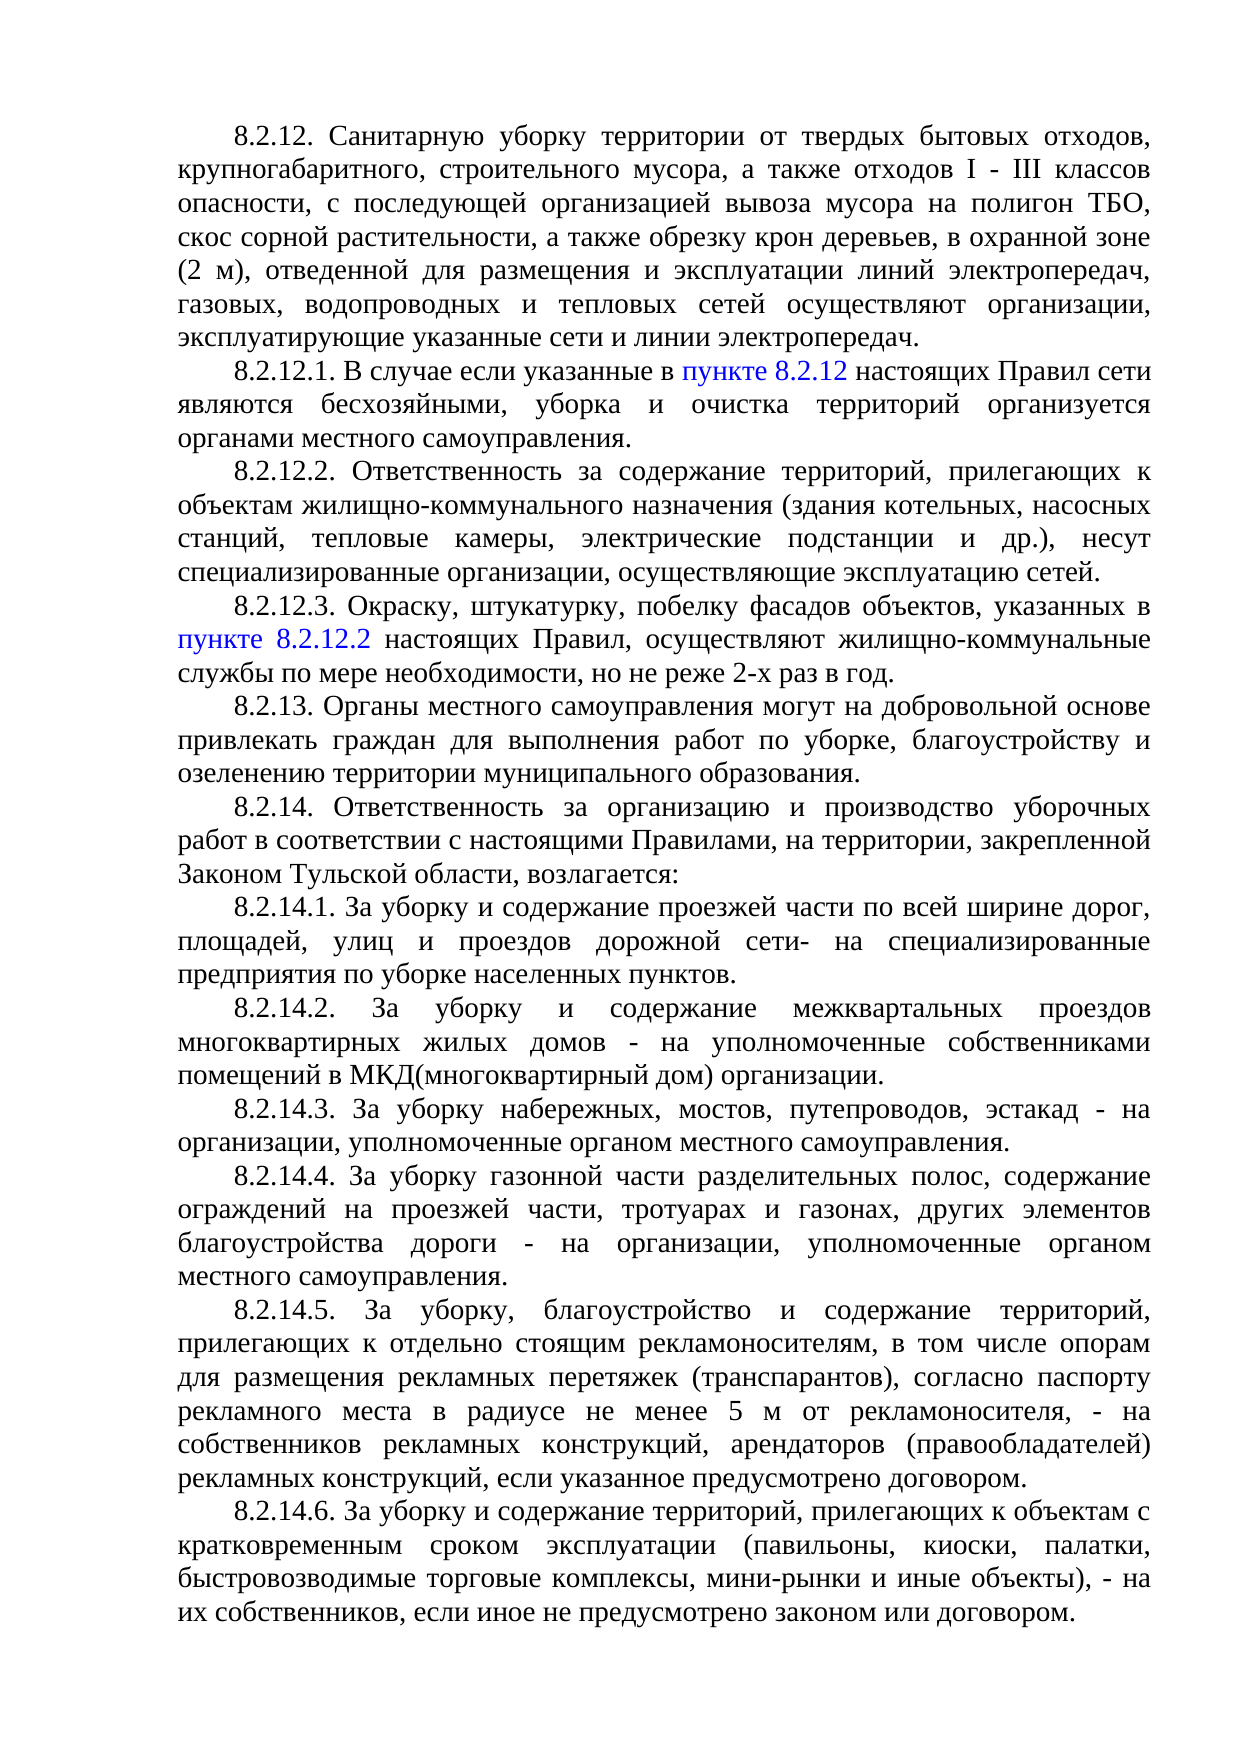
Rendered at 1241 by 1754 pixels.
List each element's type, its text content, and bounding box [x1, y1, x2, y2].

text 8.2.12.3. Окраску, штукатурку, побелку фасадов объектов, указанных в пункте 8.2.12.2 настоящих Правил, осуществляют жилищно-коммунальные службы по мере необходимости, но не реже 2-х раз в год. [177, 588, 1152, 688]
text 8.2.12.2. Ответственность за содержание территорий, прилегающих к объектам жилищно-коммунального назначения (здания котельных, насосных станций, тепловые камеры, электрические подстанции и др.), несут специализированные организации, осуществляющие эксплуатацию сетей. [177, 453, 1152, 588]
text 8.2.14.5. За уборку, благоустройство и содержание территорий, прилегающих к отдельно стоящим рекламоносителям, в том числе опорам для размещения рекламных перетяжек (транспарантов), согласно паспорту рекламного места в радиусе не менее 5 м от рекламоносителя, - на собственников рекламных конструкций, арендаторов (правообладателей) рекламных конструкций, если указанное предусмотрено договором. [177, 1292, 1152, 1493]
text 8.2.13. Органы местного самоуправления могут на добровольной основе привлекать граждан для выполнения работ по уборке, благоустройству и озеленению территории муниципального образования. [177, 688, 1152, 789]
text 8.2.12. Санитарную уборку территории от твердых бытовых отходов, крупногабаритного, строительного мусора, а также отходов I - III классов опасности, с последующей организацией вывоза мусора на полигон ТБО, скос сорной растительности, а также обрезку крон деревьев, в охранной зоне (2 м), отведенной для размещения и эксплуатации линий электропередач, газовых, водопроводных и тепловых сетей осуществляют организации, эксплуатирующие указанные сети и линии электропередач. [177, 118, 1152, 353]
text 8.2.14. Ответственность за организацию и производство уборочных работ в соответствии с настоящими Правилами, на территории, закрепленной Законом Тульской области, возлагается: [177, 789, 1152, 889]
text 8.2.14.1. За уборку и содержание проезжей части по всей ширине дорог, площадей, улиц и проездов дорожной сети- на специализированные предприятия по уборке населенных пунктов. [177, 889, 1152, 990]
text 8.2.14.2. За уборку и содержание межквартальных проездов многоквартирных жилых домов - на уполномоченные собственниками помещений в МКД(многоквартирный дом) организации. [177, 990, 1152, 1091]
text 8.2.14.4. За уборку газонной части разделительных полос, содержание ограждений на проезжей части, тротуарах и газонах, других элементов благоустройства дороги - на организации, уполномоченные органом местного самоуправления. [177, 1158, 1152, 1292]
text 8.2.12.1. В случае если указанные в пункте 8.2.12 настоящих Правил сети являются бесхозяйными, уборка и очистка территорий организуется органами местного самоуправления. [177, 353, 1152, 453]
text 8.2.14.3. За уборку набережных, мостов, путепроводов, эстакад - на организации, уполномоченные органом местного самоуправления. [177, 1091, 1152, 1158]
text 8.2.14.6. За уборку и содержание территорий, прилегающих к объектам с кратковременным сроком эксплуатации (павильоны, киоски, палатки, быстровозводимые торговые комплексы, мини-рынки и иные объекты), - на их собственников, если иное не предусмотрено законом или договором. [177, 1493, 1152, 1627]
